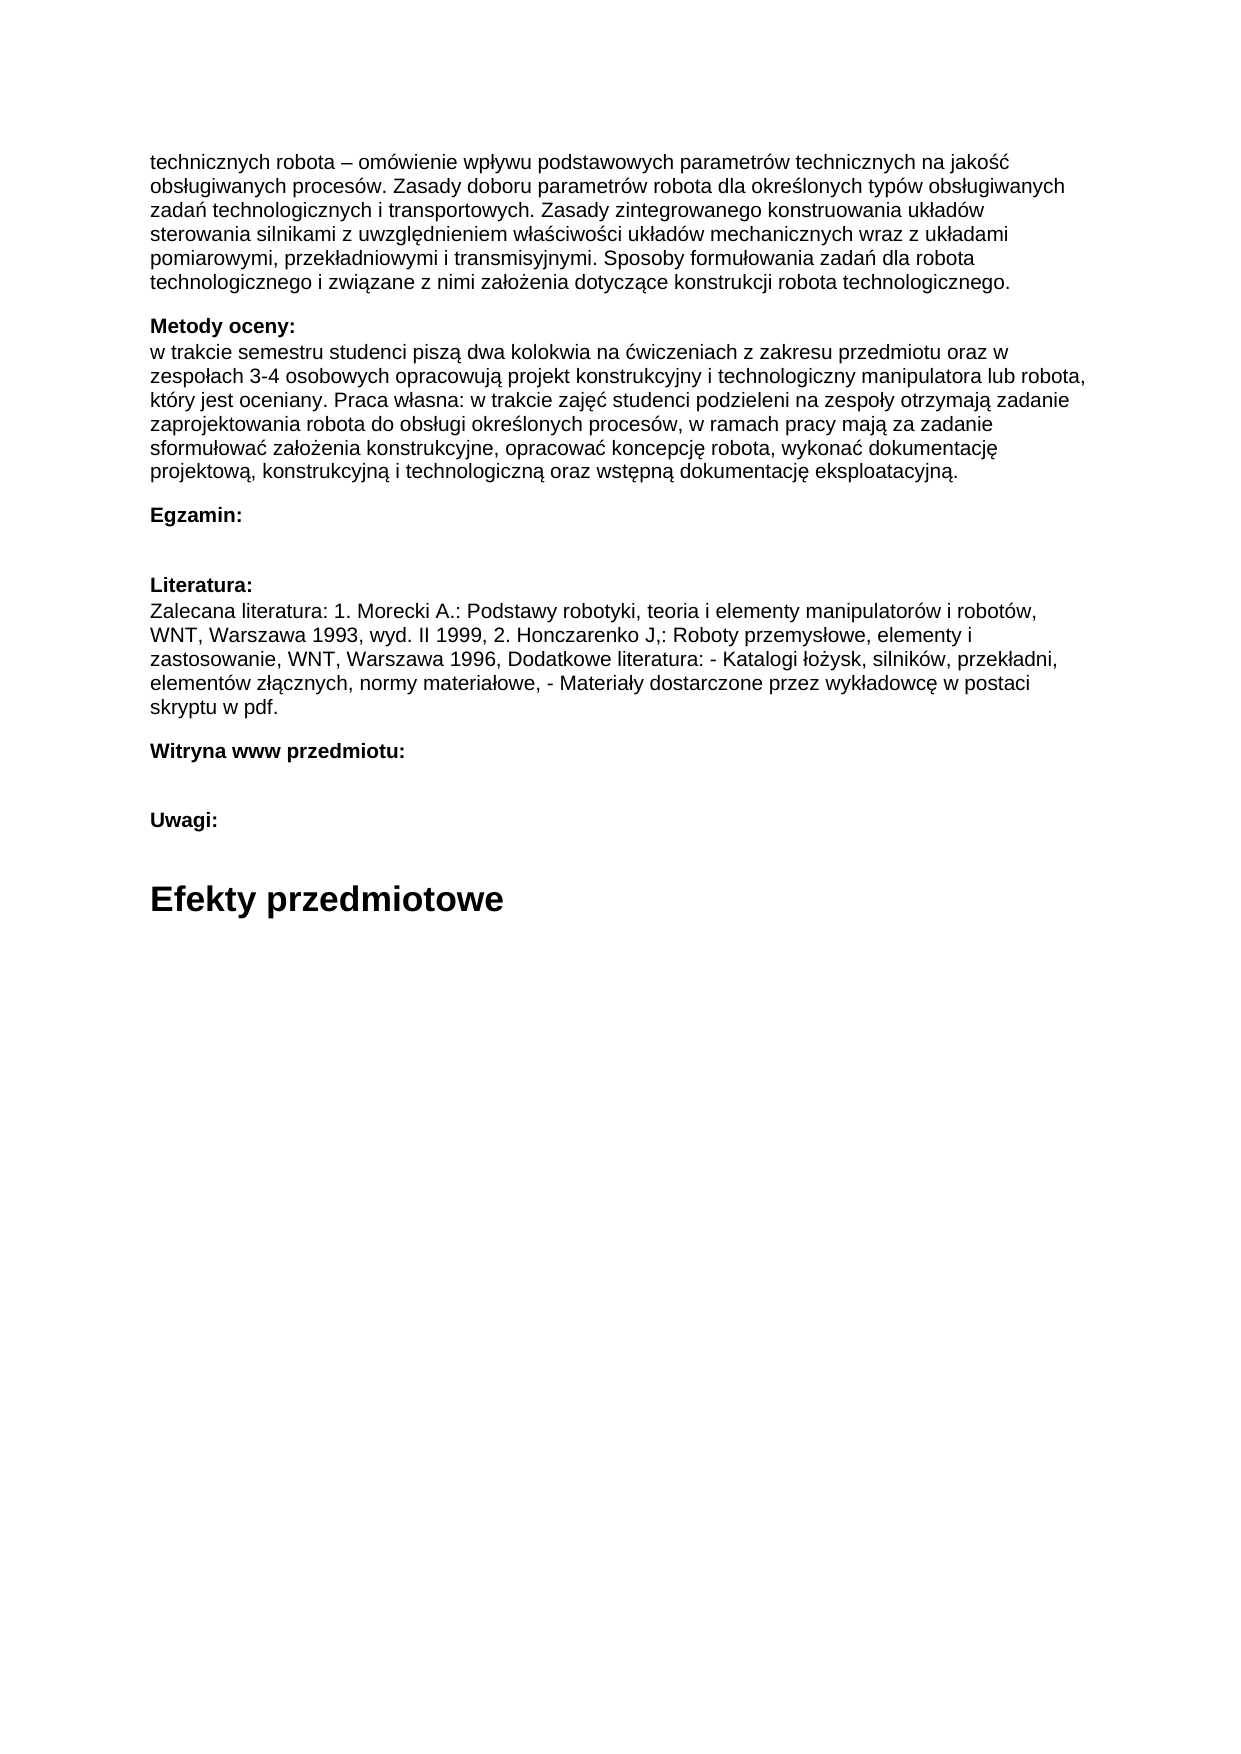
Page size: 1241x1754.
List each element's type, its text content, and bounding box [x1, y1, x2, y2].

text Metody oceny: [150, 313, 1090, 337]
text Literatura: [150, 573, 1090, 597]
subtitle Efekty przedmiotowe [150, 878, 1090, 919]
text Egzamin: [150, 503, 1090, 527]
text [150, 150, 1090, 294]
text Uwagi: [150, 808, 1090, 832]
text w trakcie semestru studenci piszą dwa kolokwia na ćwiczeniach z zakresu przedmiotu oraz w zespołach 3-4 osobowych opracowują projekt konstrukcyjny i technologiczny manipulatora lub robota, który jest oceniany. Praca własna: w trakcie zajęć studenci podzieleni na zespoły otrzymają zadanie zaprojektowania robota do obsługi określonych procesów, w ramach pracy mają za zadanie sformułować założenia konstrukcyjne, opracować koncepcję robota, wykonać dokumentację projektową, konstrukcyjną i technologiczną oraz wstępną dokumentację eksploatacyjną. [150, 339, 1090, 483]
text Zalecana literatura: 1. Morecki A.: Podstawy robotyki, teoria i elementy manipulatorów i robotów, WNT, Warszawa 1993, wyd. II 1999, 2. Honczarenko J,: Roboty przemysłowe, elementy i zastosowanie, WNT, Warszawa 1996, Dodatkowe literatura: - Katalogi łożysk, silników, przekładni, elementów złącznych, normy materiałowe, - Materiały dostarczone przez wykładowcę w postaci skryptu w pdf. [150, 599, 1090, 719]
text Witryna www przedmiotu: [150, 738, 1090, 762]
